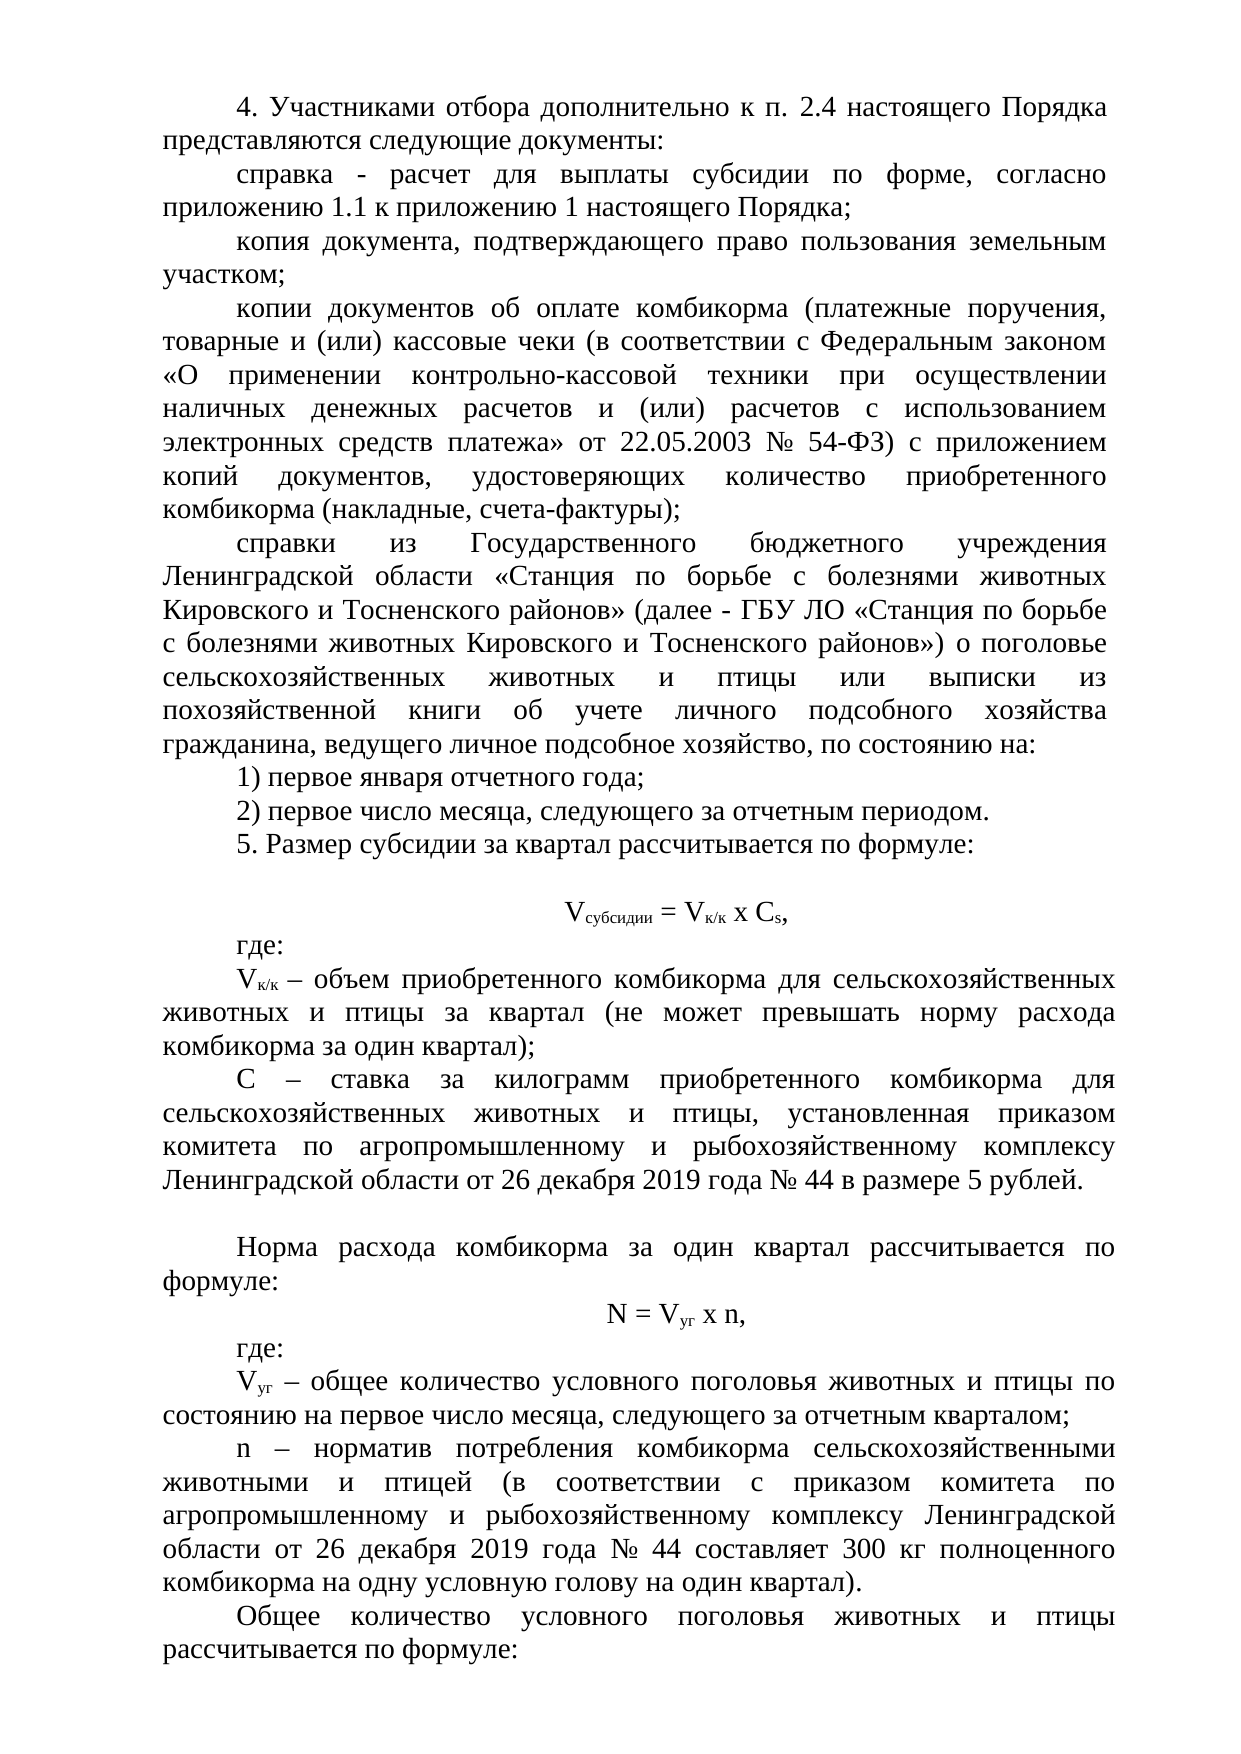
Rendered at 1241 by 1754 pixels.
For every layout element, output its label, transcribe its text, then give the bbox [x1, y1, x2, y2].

text 1) первое января отчетного года; [162, 759, 1107, 793]
text 5. Размер субсидии за квартал рассчитывается по формуле: [162, 827, 1116, 860]
text 2) первое число месяца, следующего за отчетным периодом. [162, 793, 1107, 827]
text Норма расхода комбикорма за один квартал рассчитывается по формуле: [162, 1229, 1116, 1296]
text где: [162, 927, 1116, 961]
text 4. Участниками отбора дополнительно к п. 2.4 настоящего Порядка представляются следующие документы: [162, 89, 1107, 156]
text справки из Государственного бюджетного учреждения Ленинградской области «Станция по борьбе с болезнями животных Кировского и Тосненского районов» (далее - ГБУ ЛО «Станция по борьбе с болезнями животных Кировского и Тосненского районов») о поголовье сельскохозяйственных животных и птицы или выписки из похозяйственной книги об учете личного подсобного хозяйства гражданина, ведущего личное подсобное хозяйство, по состоянию на: [162, 525, 1107, 759]
text Vк/к – объем приобретенного комбикорма для сельскохозяйственных животных и птицы за квартал (не может превышать норму расхода комбикорма за один квартал); [162, 961, 1116, 1061]
text Общее количество условного поголовья животных и птицы рассчитывается по формуле: [162, 1598, 1116, 1665]
text С – ставка за килограмм приобретенного комбикорма для сельскохозяйственных животных и птицы, установленная приказом комитета по агропромышленному и рыбохозяйственному комплексу Ленинградской области от 26 декабря 2019 года № 44 в размере 5 рублей. [162, 1061, 1116, 1196]
text Vуг – общее количество условного поголовья животных и птицы по состоянию на первое число месяца, следующего за отчетным кварталом; [162, 1363, 1116, 1430]
text справка - расчет для выплаты субсидии по форме, согласно приложению 1.1 к приложению 1 настоящего Порядка; [162, 156, 1107, 223]
text копия документа, подтверждающего право пользования земельным участком; [162, 223, 1107, 290]
text копии документов об оплате комбикорма (платежные поручения, товарные и (или) кассовые чеки (в соответствии с Федеральным законом «О применении контрольно-кассовой техники при осуществлении наличных денежных расчетов и (или) расчетов с использованием электронных средств платежа» от 22.05.2003 № 54-ФЗ) с приложением копий документов, удостоверяющих количество приобретенного комбикорма (накладные, счета-фактуры); [162, 290, 1107, 525]
text Vсубсидии = Vк/к х Сs, [162, 894, 1116, 927]
text где: [162, 1330, 1116, 1363]
text n – норматив потребления комбикорма сельскохозяйственными животными и птицей (в соответствии с приказом комитета по агропромышленному и рыбохозяйственному комплексу Ленинградской области от 26 декабря 2019 года № 44 составляет 300 кг полноценного комбикорма на одну условную голову на один квартал). [162, 1430, 1116, 1598]
text N = Vуг х n, [162, 1296, 1116, 1330]
